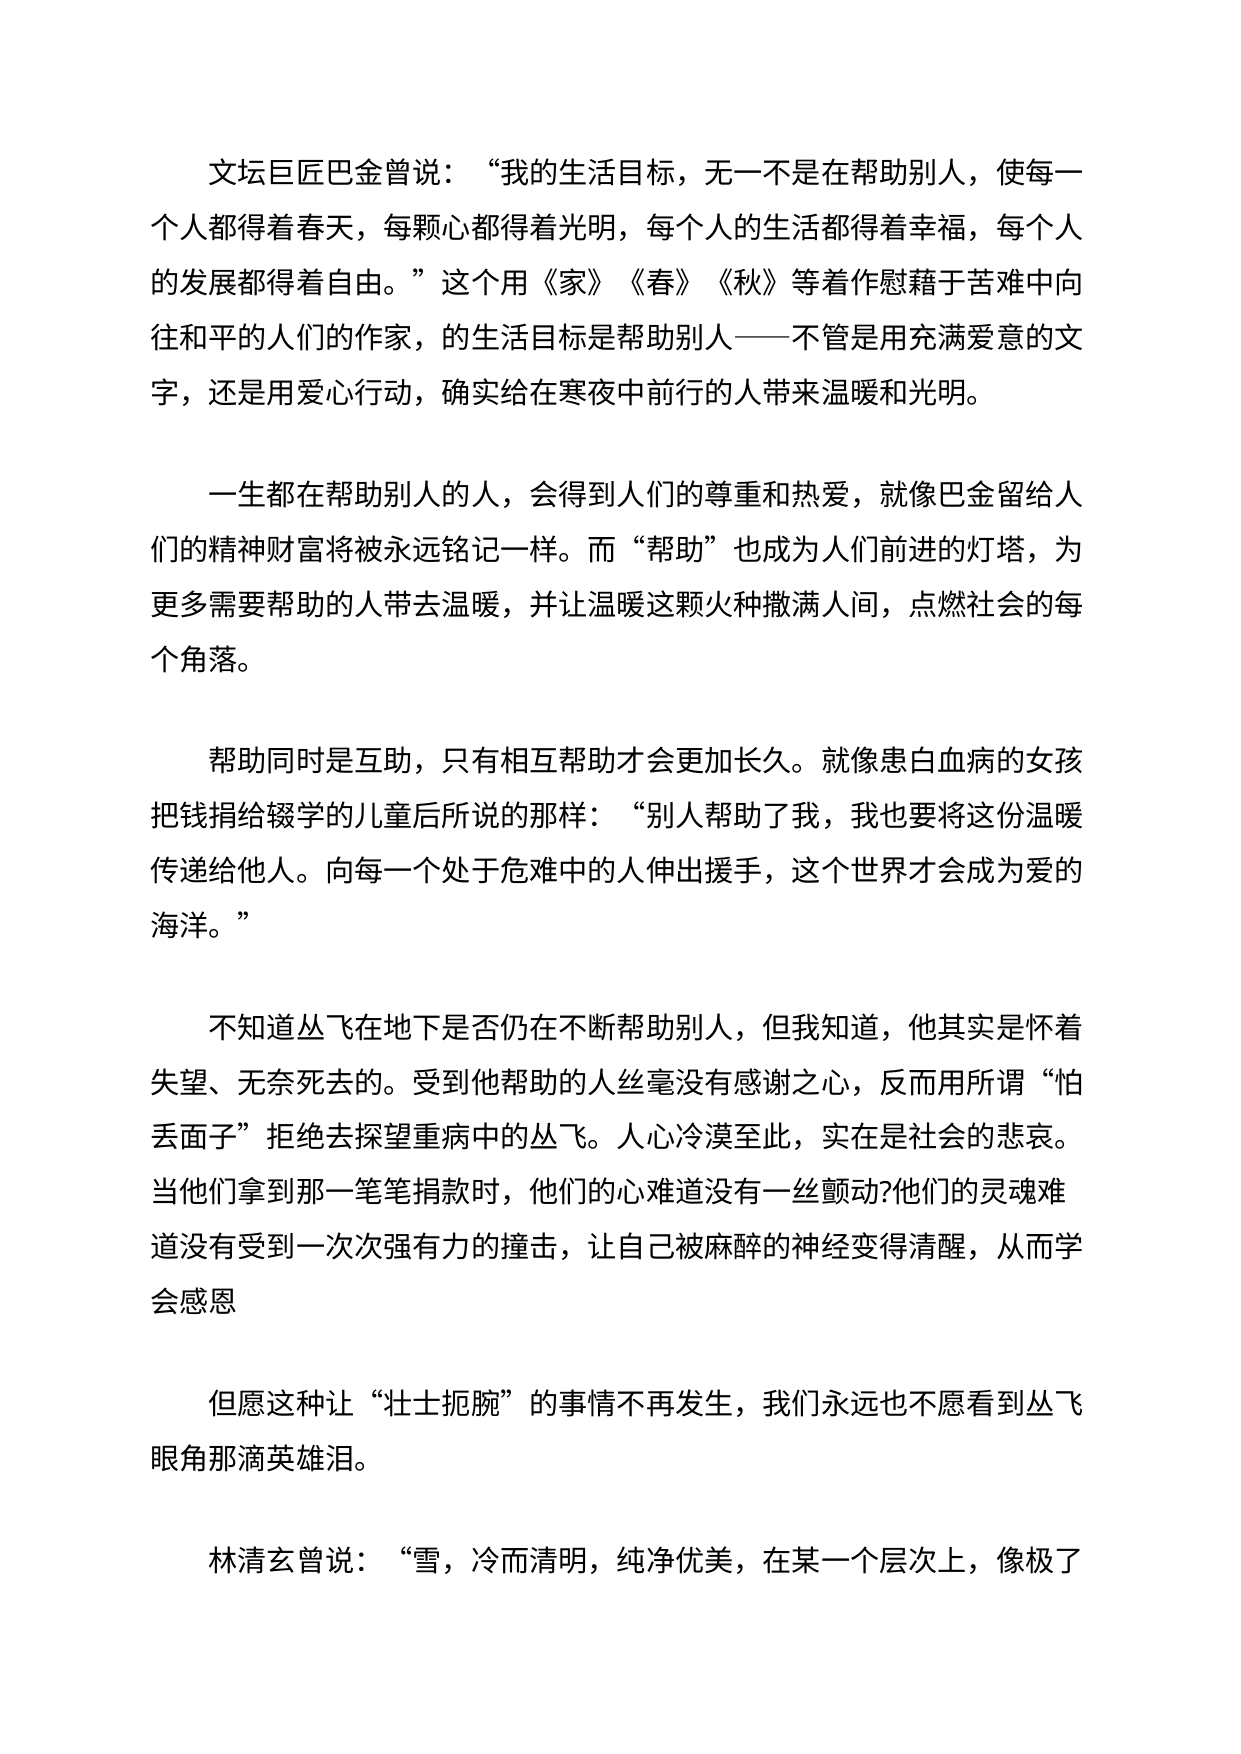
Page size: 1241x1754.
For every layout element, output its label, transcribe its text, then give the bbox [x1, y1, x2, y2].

text 一生都在帮助别人的人，会得到人们的尊重和热爱，就像巴金留给人们的精神财富将被永远铭记一样。而“帮助”也成为人们前进的灯塔，为更多需要帮助的人带去温暖，并让温暖这颗火种撒满人间，点燃社会的每个角落。 [150, 471, 1090, 678]
text 但愿这种让“壮士扼腕”的事情不再发生，我们永远也不愿看到丛飞眼角那滴英雄泪。 [150, 1381, 1090, 1478]
text 不知道丛飞在地下是否仍在不断帮助别人，但我知道，他其实是怀着失望、无奈死去的。受到他帮助的人丝毫没有感谢之心，反而用所谓“怕丢面子”拒绝去探望重病中的丛飞。人心冷漠至此，实在是社会的悲哀。当他们拿到那一笔笔捐款时，他们的心难道没有一丝颤动?他们的灵魂难道没有受到一次次强有力的撞击，让自己被麻醉的神经变得清醒，从而学会感恩 [150, 1004, 1090, 1321]
text 帮助同时是互助，只有相互帮助才会更加长久。就像患白血病的女孩把钱捐给辍学的儿童后所说的那样：“别人帮助了我，我也要将这份温暖传递给他人。向每一个处于危难中的人伸出援手，这个世界才会成为爱的海洋。” [150, 738, 1090, 945]
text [150, 1537, 1090, 1579]
text 文坛巨匠巴金曾说：“我的生活目标，无一不是在帮助别人，使每一个人都得着春天，每颗心都得着光明，每个人的生活都得着幸福，每个人的发展都得着自由。”这个用《家》《春》《秋》等着作慰藉于苦难中向往和平的人们的作家，的生活目标是帮助别人——不管是用充满爱意的文字，还是用爱心行动，确实给在寒夜中前行的人带来温暖和光明。 [150, 150, 1090, 412]
